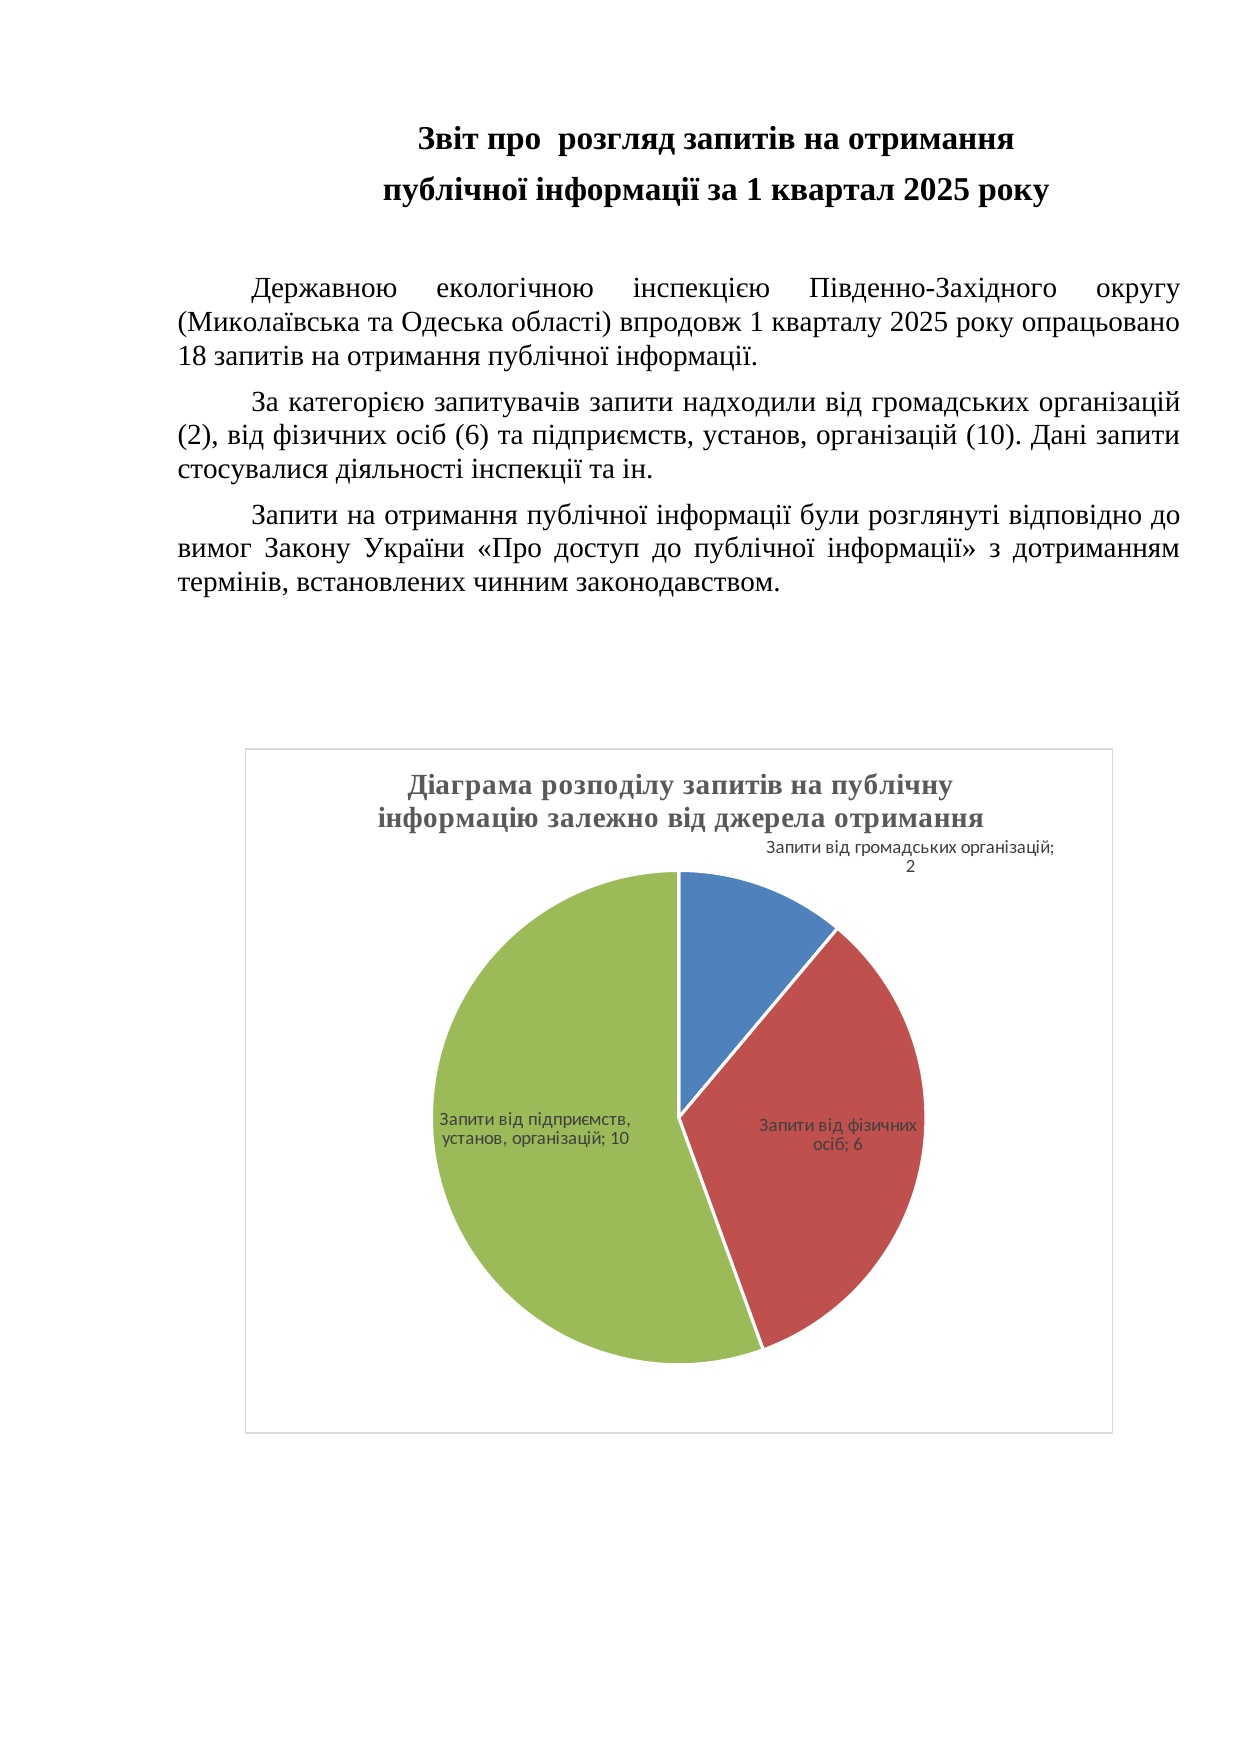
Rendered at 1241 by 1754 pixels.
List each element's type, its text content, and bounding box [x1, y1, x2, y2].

text Державною екологічною інспекцією Південно-Західного округу (Миколаївська та Одеська області) впродовж 1 кварталу 2025 року опрацьовано 18 запитів на отримання публічної інформації. [177, 271, 1181, 371]
text Звіт про розгляд запитів на отримання [177, 118, 1181, 156]
text публічної інформації за 1 квартал 2025 року [177, 169, 1181, 207]
text Запити на отримання публічної інформації були розглянуті відповідно до вимог Закону України «Про доступ до публічної інформації» з дотриманням термінів, встановлених чинним законодавством. [177, 497, 1181, 597]
text За категорією запитувачів запити надходили від громадських організацій (2), від фізичних осіб (6) та підприємств, установ, організацій (10). Дані запити стосувалися діяльності інспекції та ін. [177, 384, 1181, 484]
